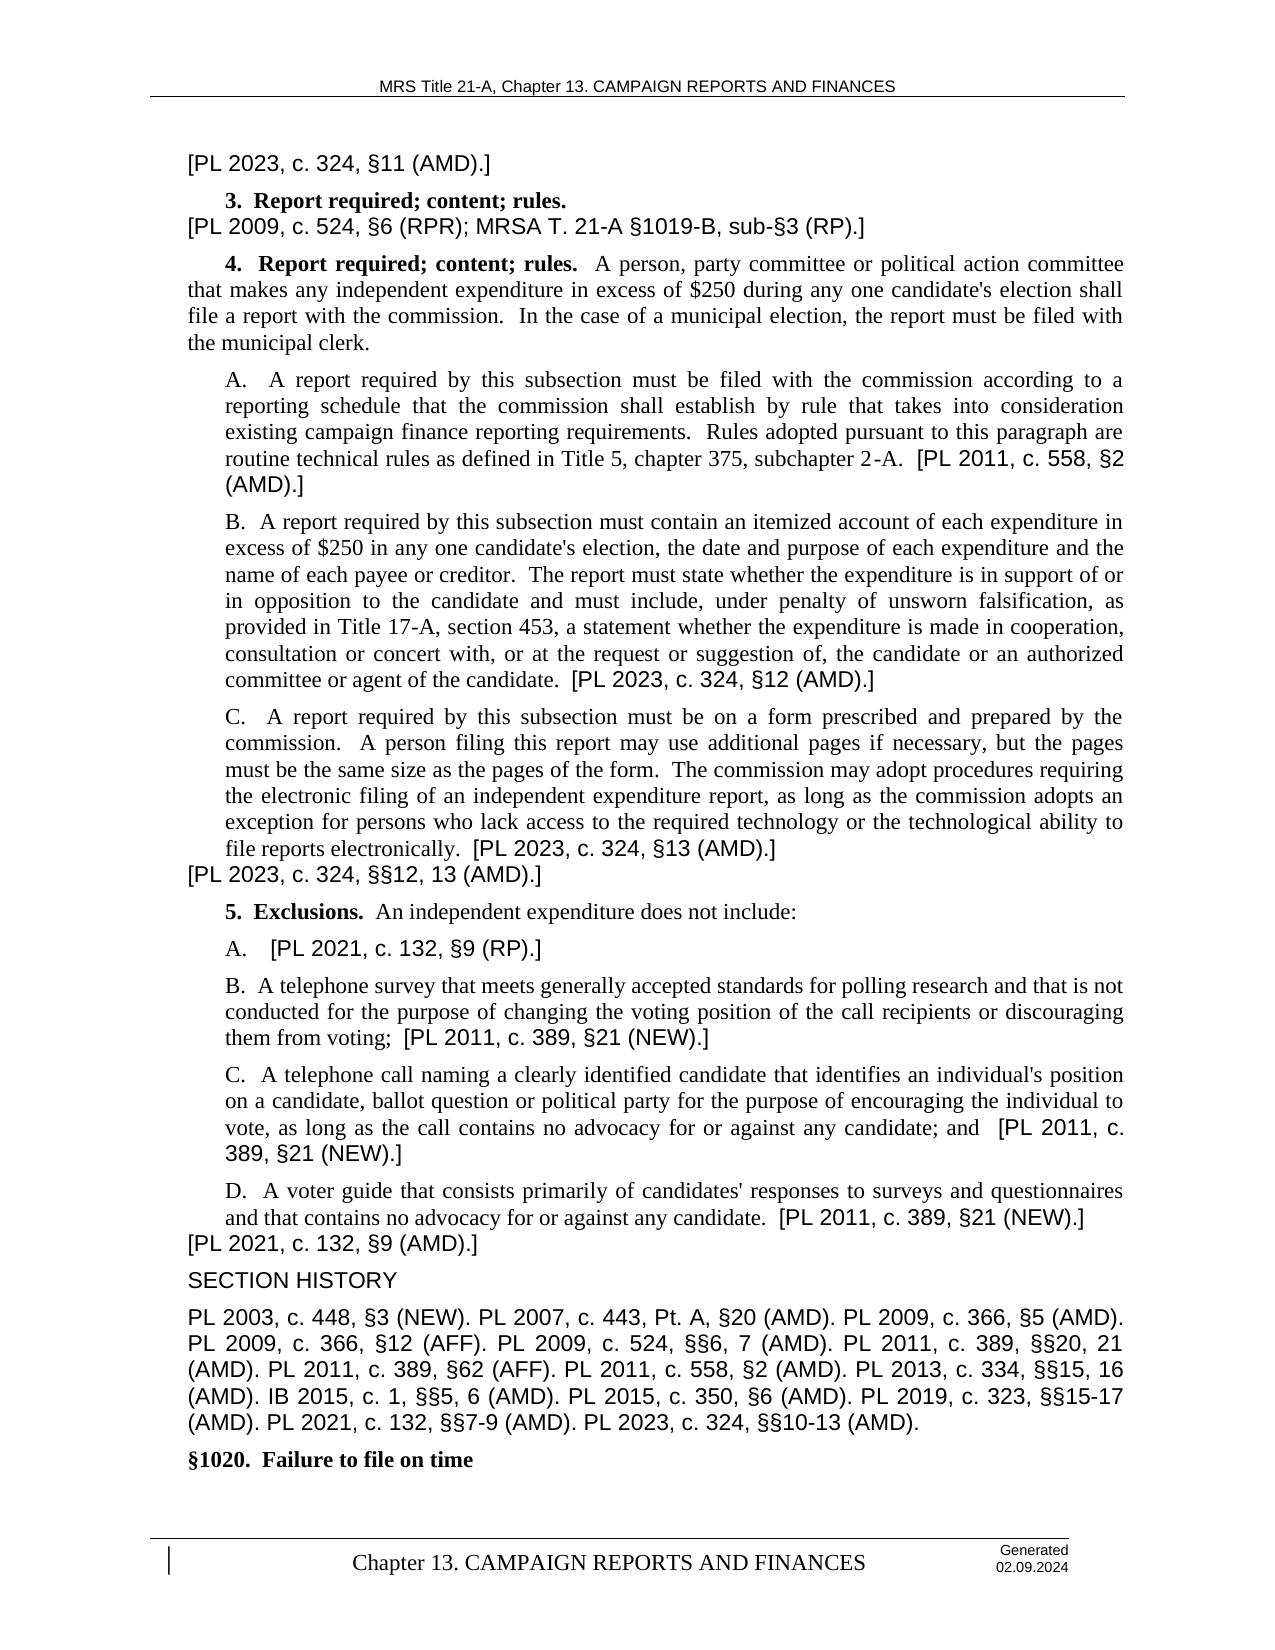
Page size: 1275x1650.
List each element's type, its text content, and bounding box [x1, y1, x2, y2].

text 3. Report required; content; rules. [187, 187, 1125, 213]
text [PL 2023, c. 324, §11 (AMD).] [187, 150, 1125, 176]
text [PL 2021, c. 132, §9 (AMD).] [187, 1230, 1125, 1256]
text C. A report required by this subsection must be on a form prescribed and prepared by the commission. A person filing this report may use additional pages if necessary, but the pages must be the same size as the pages of the form. The commission may adopt procedures requiring the electronic filing of an independent expenditure report, as long as the commission adopts an exception for persons who lack access to the required technology or the technological ability to file reports electronically. [PL 2023, c. 324, §13 (AMD).] [225, 703, 1125, 861]
text SECTION HISTORY [187, 1267, 1125, 1293]
text §1020. Failure to file on time [187, 1446, 1125, 1472]
text A. [PL 2021, c. 132, §9 (RP).] [225, 935, 1125, 961]
text A. A report required by this subsection must be filed with the commission according to a reporting schedule that the commission shall establish by rule that takes into consideration existing campaign finance reporting requirements. Rules adopted pursuant to this paragraph are routine technical rules as defined in Title 5, chapter 375, subchapter 2‑A. [PL 2011, c. 558, §2 (AMD).] [225, 366, 1125, 498]
text D. A voter guide that consists primarily of candidates' responses to surveys and questionnaires and that contains no advocacy for or against any candidate. [PL 2011, c. 389, §21 (NEW).] [225, 1177, 1125, 1230]
text B. A telephone survey that meets generally accepted standards for polling research and that is not conducted for the purpose of changing the voting position of the call recipients or discouraging them from voting; [PL 2011, c. 389, §21 (NEW).] [225, 972, 1125, 1051]
text B. A report required by this subsection must contain an itemized account of each expenditure in excess of $250 in any one candidate's election, the date and purpose of each expenditure and the name of each payee or creditor. The report must state whether the expenditure is in support of or in opposition to the candidate and must include, under penalty of unsworn falsification, as provided in Title 17‑A, section 453, a statement whether the expenditure is made in cooperation, consultation or concert with, or at the request or suggestion of, the candidate or an authorized committee or agent of the candidate. [PL 2023, c. 324, §12 (AMD).] [225, 508, 1125, 693]
text [PL 2023, c. 324, §§12, 13 (AMD).] [187, 861, 1125, 888]
text [PL 2009, c. 524, §6 (RPR); MRSA T. 21-A §1019-B, sub-§3 (RP).] [187, 213, 1125, 239]
text PL 2003, c. 448, §3 (NEW). PL 2007, c. 443, Pt. A, §20 (AMD). PL 2009, c. 366, §5 (AMD). PL 2009, c. 366, §12 (AFF). PL 2009, c. 524, §§6, 7 (AMD). PL 2011, c. 389, §§20, 21 (AMD). PL 2011, c. 389, §62 (AFF). PL 2011, c. 558, §2 (AMD). PL 2013, c. 334, §§15, 16 (AMD). IB 2015, c. 1, §§5, 6 (AMD). PL 2015, c. 350, §6 (AMD). PL 2019, c. 323, §§15-17 (AMD). PL 2021, c. 132, §§7-9 (AMD). PL 2023, c. 324, §§10-13 (AMD). [187, 1303, 1125, 1435]
text C. A telephone call naming a clearly identified candidate that identifies an individual's position on a candidate, ballot question or political party for the purpose of encouraging the individual to vote, as long as the call contains no advocacy for or against any candidate; and [PL 2011, c. 389, §21 (NEW).] [225, 1061, 1125, 1167]
text 5. Exclusions. An independent expenditure does not include: [187, 898, 1125, 924]
text 4. Report required; content; rules. A person, party committee or political action committee that makes any independent expenditure in excess of $250 during any one candidate's election shall file a report with the commission. In the case of a municipal election, the report must be filed with the municipal clerk. [187, 250, 1125, 355]
